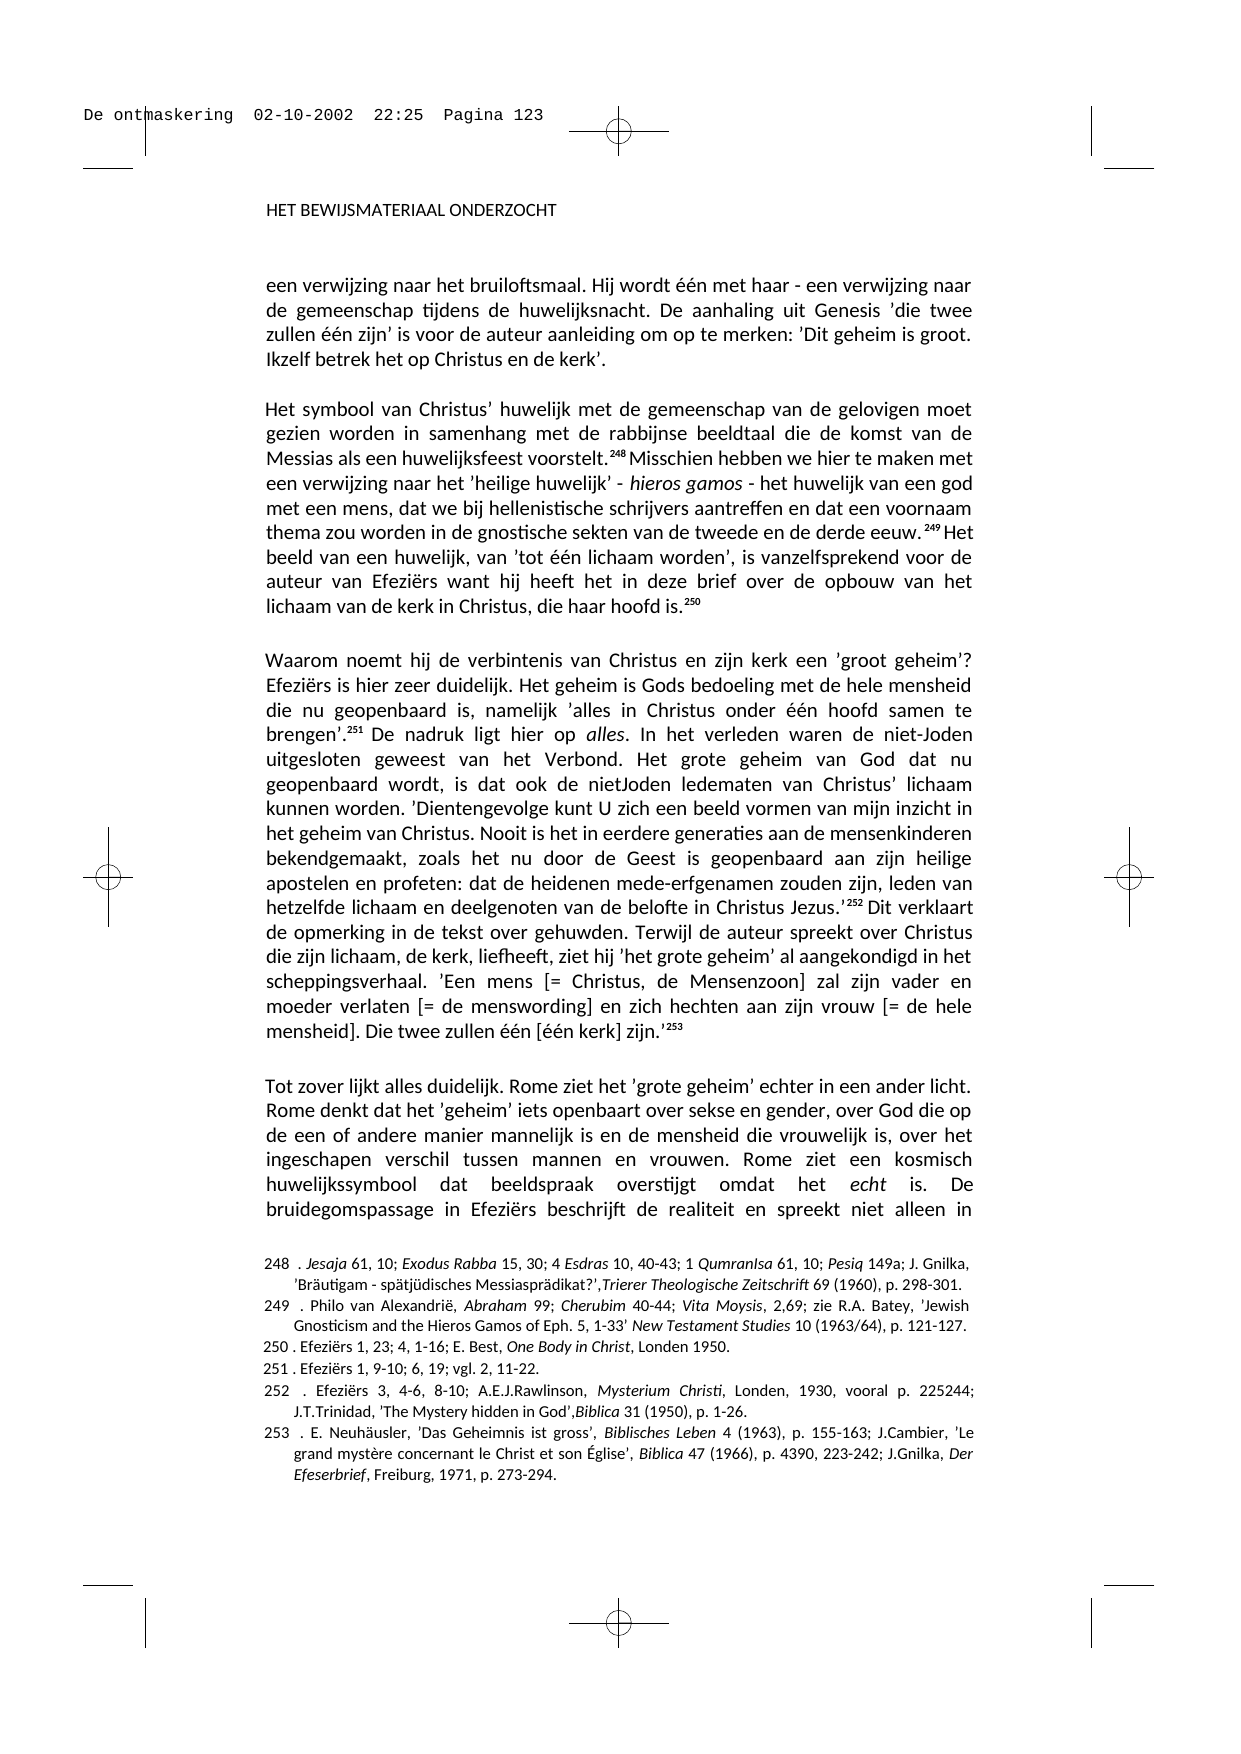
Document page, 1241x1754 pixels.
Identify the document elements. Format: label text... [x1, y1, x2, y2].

text Het symbool van Christus’ huwelijk met de gemeenschap van de gelovigen moet gezien worden in samenhang met de rabbijnse beeldtaal die de komst van de Messias als een huwelijksfeest voorstelt. Misschien hebben we hier te maken met een verwijzing naar het ’heilige huwelijk’ - hieros gamos - het huwelijk van een god met een mens, dat we bij hellenistische schrijvers aantreffen en dat een voornaam thema zou worden in de gnostische sekten van de tweede en de derde eeuw. Het beeld van een huwelijk, van ’tot één lichaam worden’, is vanzelfsprekend voor de auteur van Efeziërs want hij heeft het in deze brief over de opbouw van het lichaam van de kerk in Christus, die haar hoofd is. [265, 397, 974, 619]
text Tot zover lijkt alles duidelijk. Rome ziet het ’grote geheim’ echter in een ander licht. Rome denkt dat het ’geheim’ iets openbaart over sekse en gender, over God die op de een of andere manier mannelijk is en de mensheid die vrouwelijk is, over het ingeschapen verschil tussen mannen en vrouwen. Rome ziet een kosmisch huwelijkssymbool dat beeldspraak overstijgt omdat het echt is. De bruidegomspassage in Efeziërs beschrijft de realiteit en spreekt niet alleen in metaforen. En deze realiteit heeft geweldige consequenties voor de menswording. Want, als de goddelijke bruidegom, moest Christus een man zijn en alleen mannen kunnen hem bij de eucharistie vertegenwoordigen [265, 1073, 974, 1221]
text Waarom noemt hij de verbintenis van Christus en zijn kerk een ’groot geheim’? Efeziërs is hier zeer duidelijk. Het geheim is Gods bedoeling met de hele mensheid die nu geopenbaard is, namelijk ’alles in Christus onder één hoofd samen te brengen’. De nadruk ligt hier op alles. In het verleden waren de niet-Joden uitgesloten geweest van het Verbond. Het grote geheim van God dat nu geopenbaard wordt, is dat ook de nietJoden ledematen van Christus’ lichaam kunnen worden. ’Dientengevolge kunt U zich een beeld vormen van mijn inzicht in het geheim van Christus. Nooit is het in eerdere generaties aan de mensenkinderen bekendgemaakt, zoals het nu door de Geest is geopenbaard aan zijn heilige apostelen en profeten: dat de heidenen mede-erfgenamen zouden zijn, leden van hetzelfde lichaam en deelgenoten van de belofte in Christus Jezus.’ Dit verklaart de opmerking in de tekst over gehuwden. Terwijl de auteur spreekt over Christus die zijn lichaam, de kerk, liefheeft, ziet hij ’het grote geheim’ al aangekondigd in het scheppingsverhaal. ’Een mens [= Christus, de Mensenzoon] zal zijn vader en moeder verlaten [= de menswording] en zich hechten aan zijn vrouw [= de hele mensheid]. Die twee zullen één [één kerk] zijn.’ [265, 648, 974, 1043]
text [265, 273, 974, 372]
